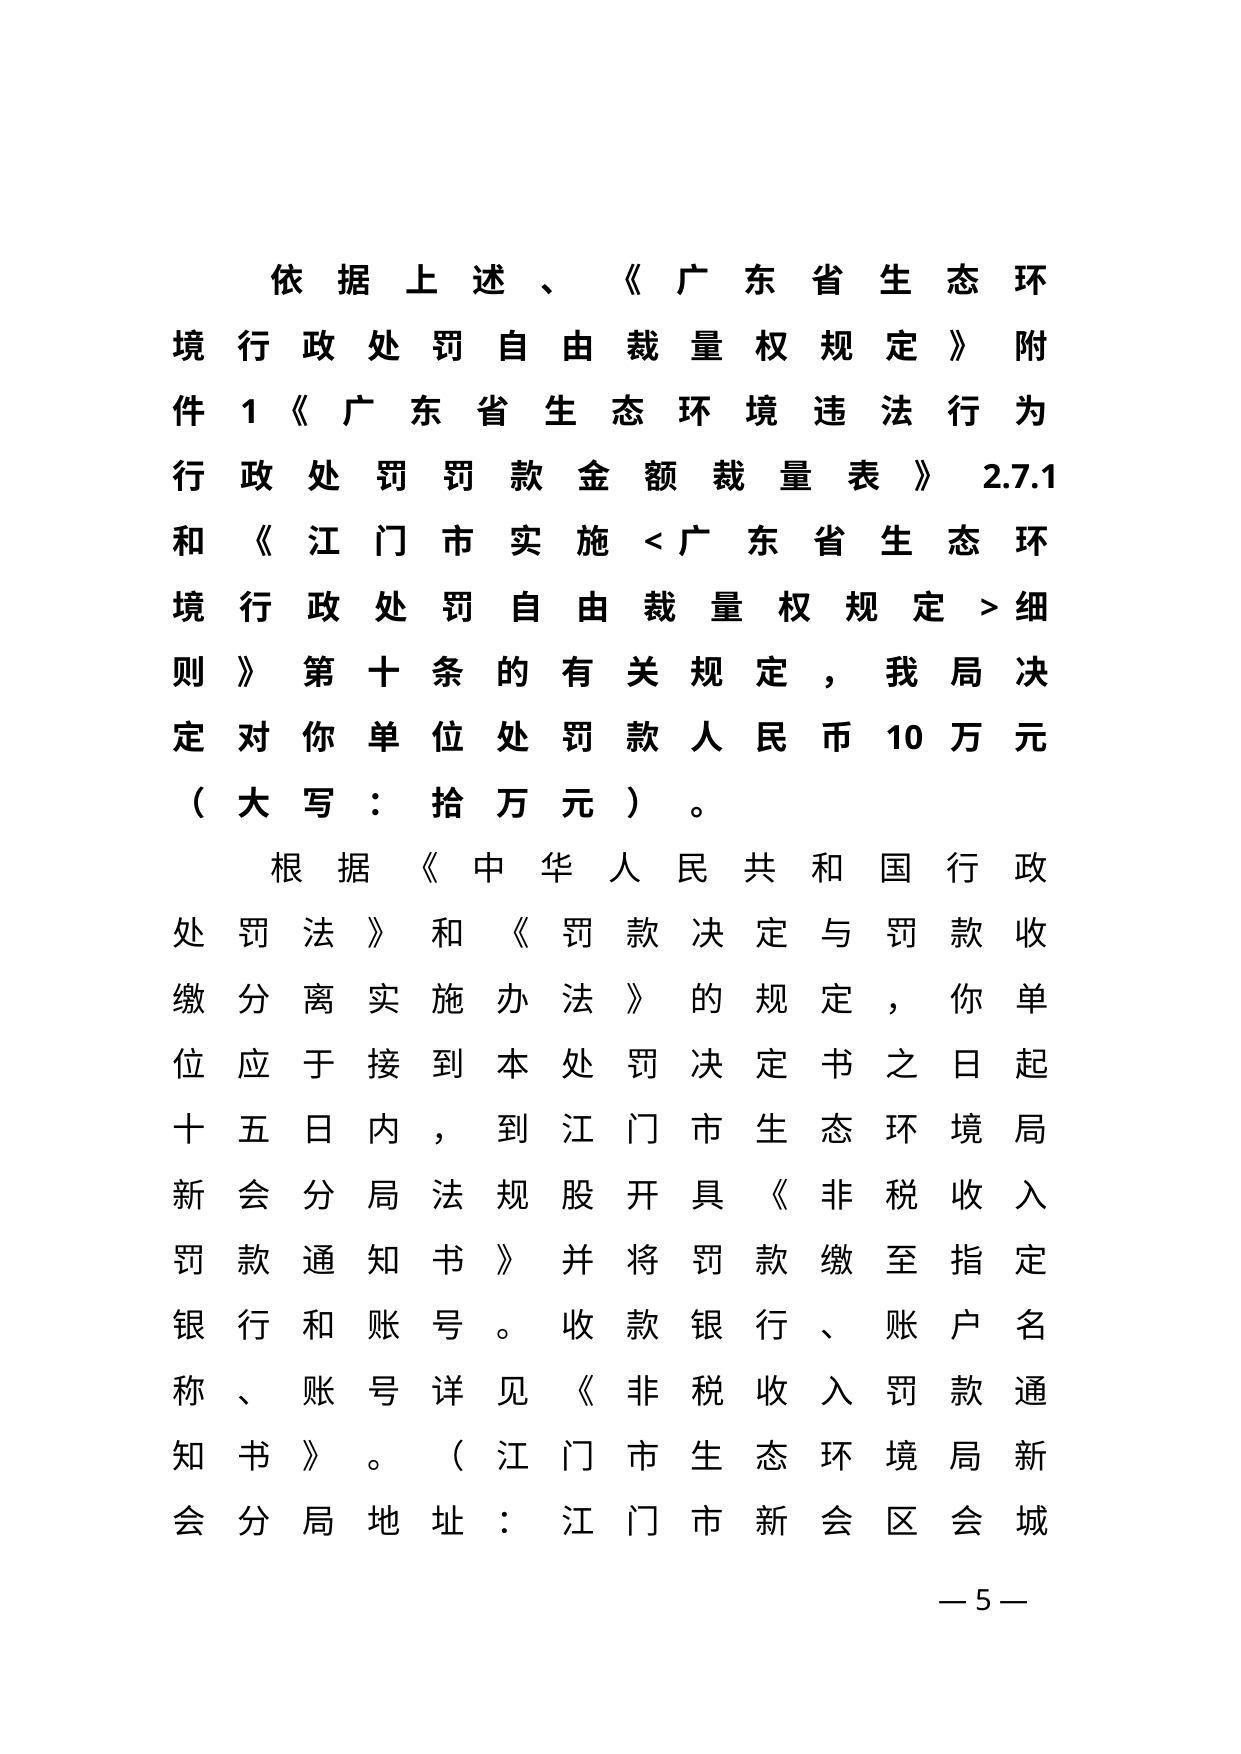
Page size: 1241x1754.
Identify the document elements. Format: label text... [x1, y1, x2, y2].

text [172, 833, 1079, 1552]
text 依据上述、《广东省生态环境行政处罚自由裁量权规定》附件1《广东省生态环境违法行为行政处罚罚款金额裁量表》2.7.1和《江门市实施<广东省生态环境行政处罚自由裁量权规定>细则》第十条的有关规定，我局决定对你单位处罚款人民币10万元（大写：拾万元）。 [172, 246, 1079, 833]
